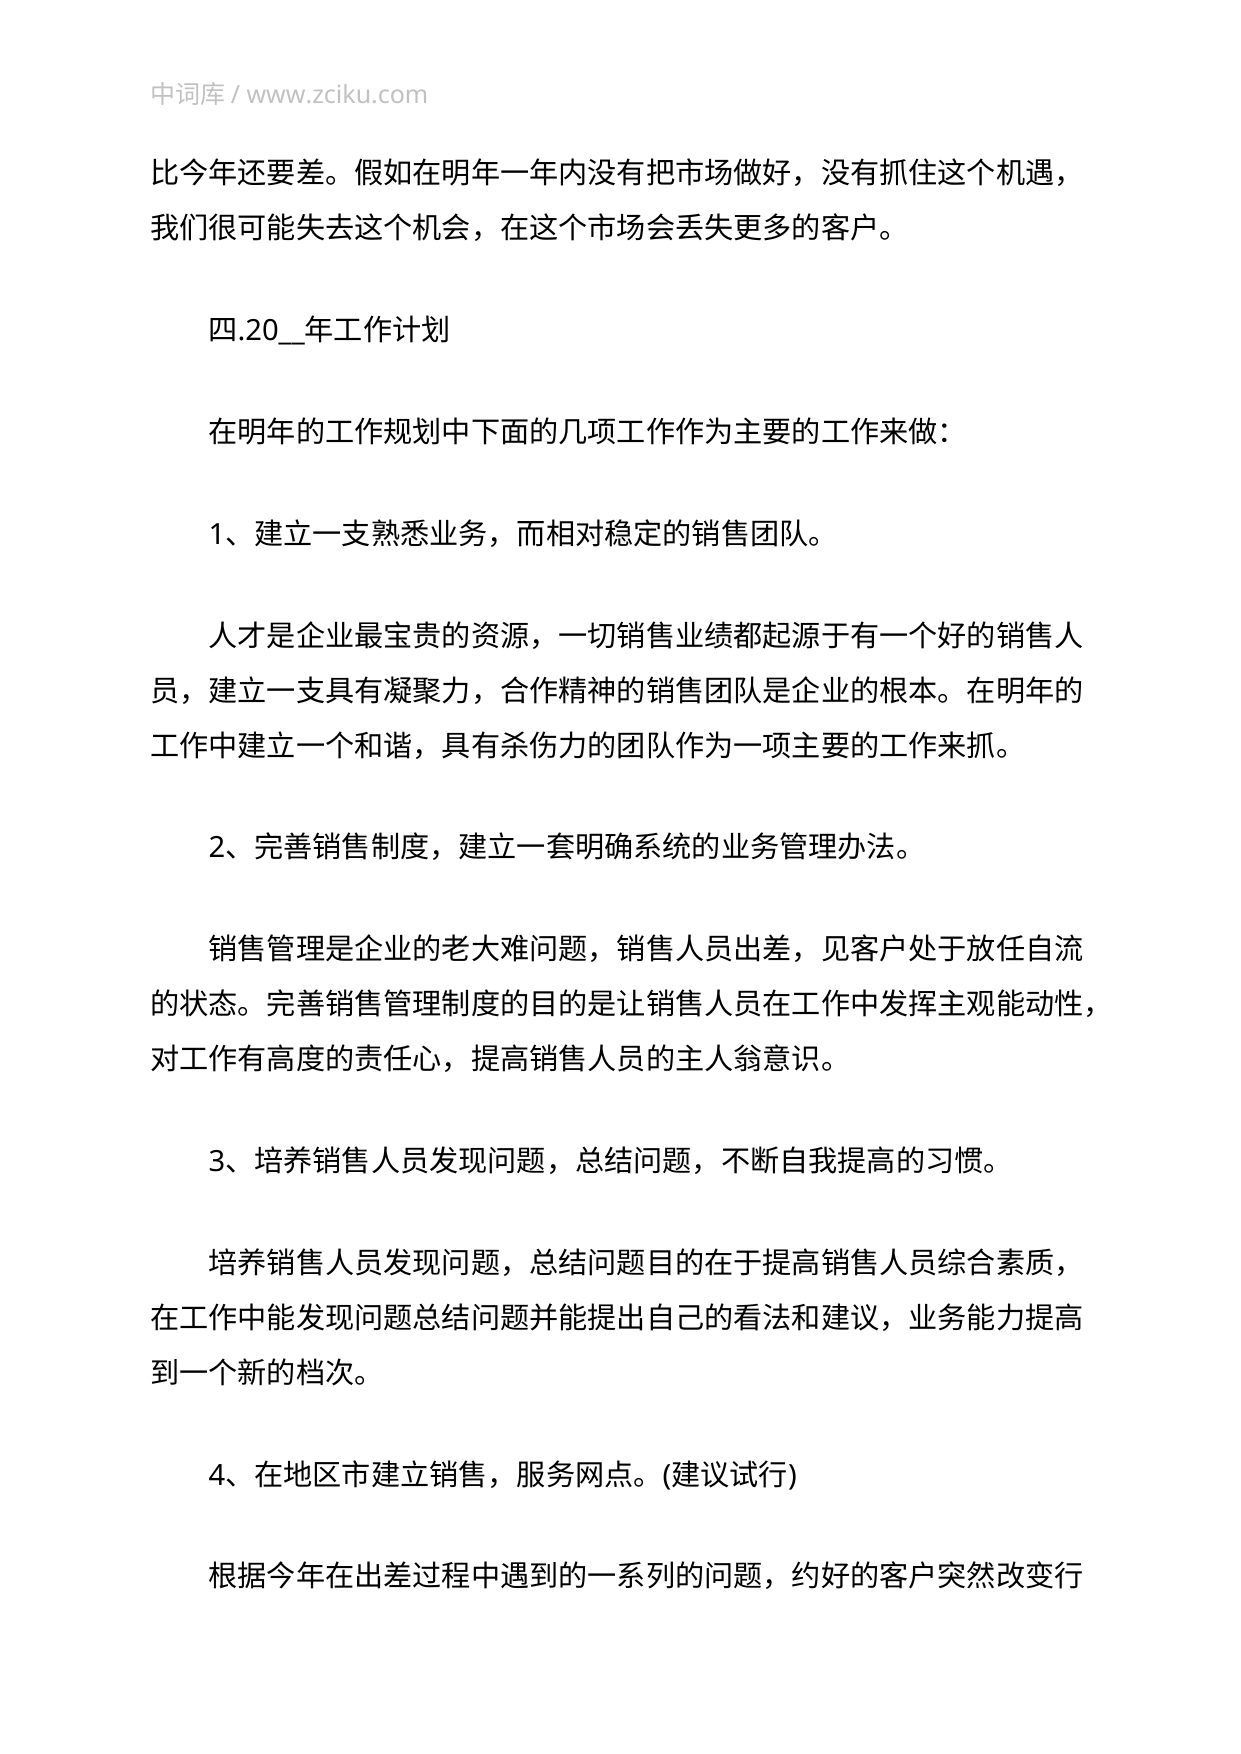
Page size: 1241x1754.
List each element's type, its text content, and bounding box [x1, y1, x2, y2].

text 3、培养销售人员发现问题，总结问题，不断自我提高的习惯。 [150, 1137, 1090, 1180]
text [150, 150, 1090, 247]
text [150, 1553, 1090, 1595]
text 培养销售人员发现问题，总结问题目的在于提高销售人员综合素质，在工作中能发现问题总结问题并能提出自己的看法和建议，业务能力提高到一个新的档次。 [150, 1239, 1090, 1392]
text 在明年的工作规划中下面的几项工作作为主要的工作来做： [150, 409, 1090, 451]
text 人才是企业最宝贵的资源，一切销售业绩都起源于有一个好的销售人员，建立一支具有凝聚力，合作精神的销售团队是企业的根本。在明年的工作中建立一个和谐，具有杀伤力的团队作为一项主要的工作来抓。 [150, 612, 1090, 764]
text 1、建立一支熟悉业务，而相对稳定的销售团队。 [150, 510, 1090, 553]
text 4、在地区市建立销售，服务网点。(建议试行) [150, 1451, 1090, 1493]
text 2、完善销售制度，建立一套明确系统的业务管理办法。 [150, 824, 1090, 866]
text 销售管理是企业的老大难问题，销售人员出差，见客户处于放任自流的状态。完善销售管理制度的目的是让销售人员在工作中发挥主观能动性，对工作有高度的责任心，提高销售人员的主人翁意识。 [150, 926, 1090, 1078]
text 四.20__年工作计划 [150, 307, 1090, 349]
